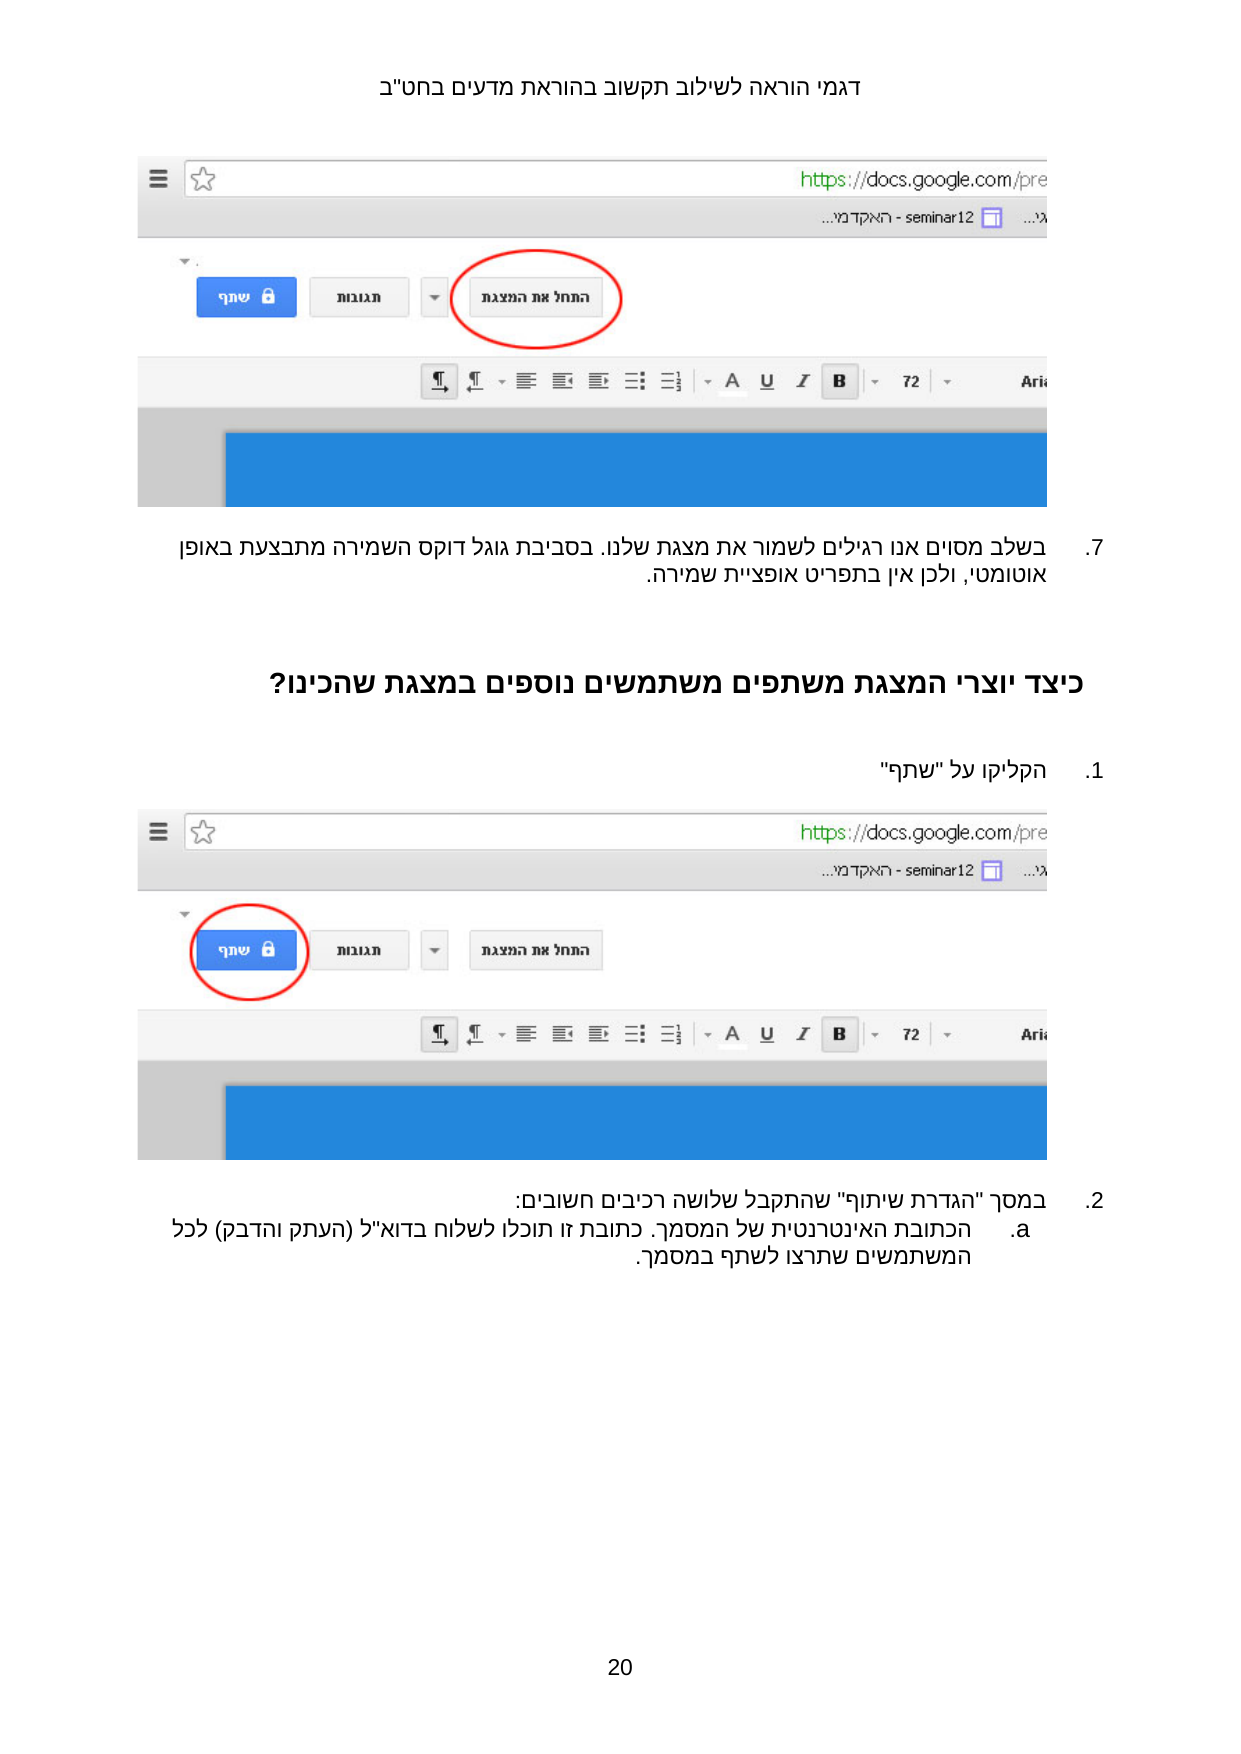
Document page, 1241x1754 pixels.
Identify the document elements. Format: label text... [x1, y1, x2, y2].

list במסך "הגדרת שיתוף" שהתקבל שלושה רכיבים חשובים: [118, 1187, 1084, 1214]
text כיצד יוצרי המצגת משתפים משתמשים נוספים במצגת שהכינו? [118, 666, 1084, 732]
list בשלב מסוים אנו רגילים לשמור את מצגת שלנו. בסביבת גוגל דוקס השמירה מתבצעת באופן אוטומטי, ולכן אין בתפריט אופציית שמירה. [118, 534, 1084, 615]
list הכתובת האינטרנטית של המסמך. כתובת זו תוכלו לשלוח בדוא"ל (העתק והדבק) לכל המשתמשים שתרצו לשתף במסמך. [118, 1214, 1009, 1269]
picture [137, 156, 1047, 507]
picture [137, 809, 1047, 1160]
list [118, 156, 1084, 534]
